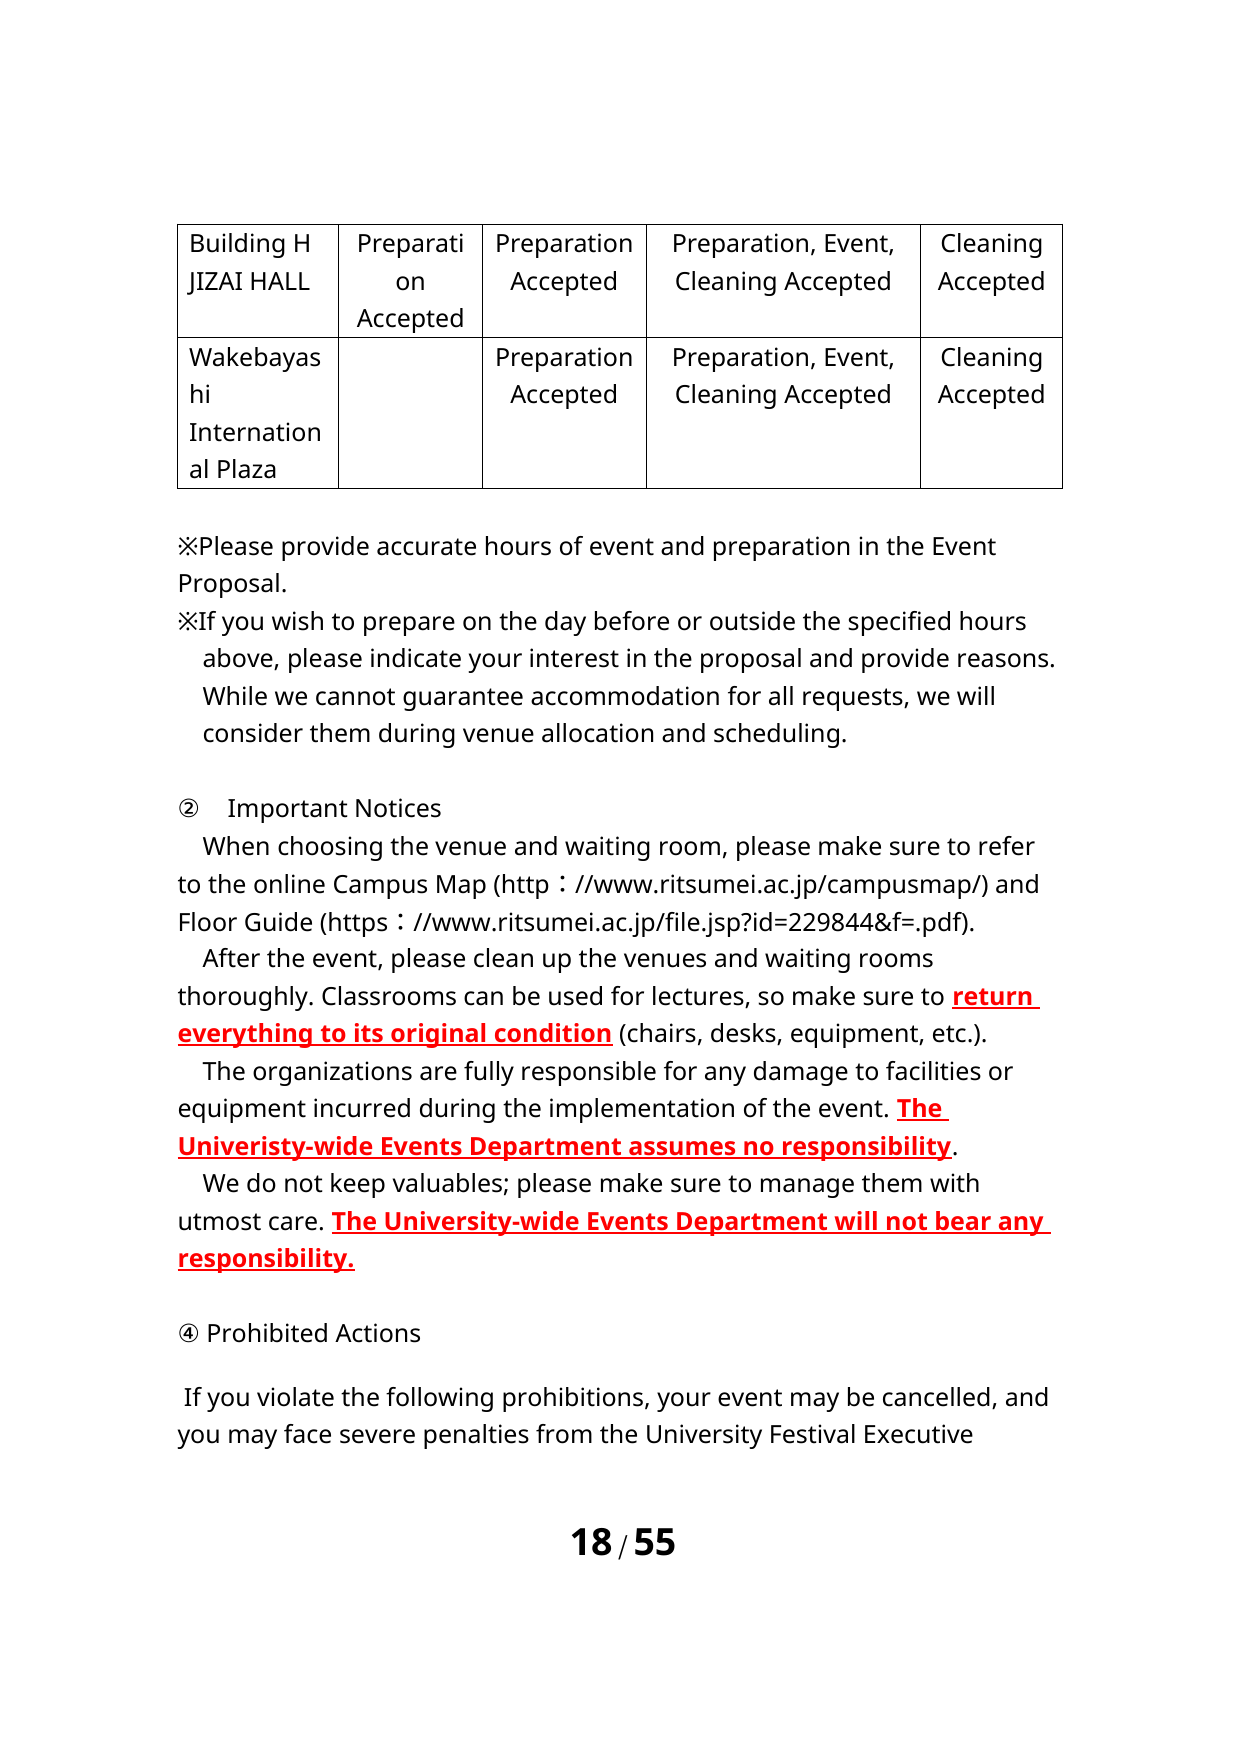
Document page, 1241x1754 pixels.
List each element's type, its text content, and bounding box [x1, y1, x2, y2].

text When choosing the venue and waiting room, please make sure to refer to the online Campus Map (http：//www.ritsumei.ac.jp/campusmap/) and Floor Guide (https：//www.ritsumei.ac.jp/file.jsp?id=229844&f=.pdf). [177, 827, 1063, 939]
text ※If you wish to prepare on the day before or outside the specified hours above, please indicate your interest in the proposal and provide reasons. While we cannot guarantee accommodation for all requests, we will consider them during venue allocation and scheduling. [177, 602, 1063, 752]
table_cell [339, 338, 482, 488]
text ※Please provide accurate hours of event and preparation in the Event Proposal. [177, 527, 1063, 602]
table_cell Wakebayashi International Plaza [178, 338, 338, 488]
table_cell Cleaning Accepted [921, 225, 1062, 337]
text We do not keep valuables; please make sure to manage them with utmost care. The University-wide Events Department will not bear any responsibility. [177, 1164, 1063, 1277]
text The organizations are fully responsible for any damage to facilities or equipment incurred during the implementation of the event. The Univeristy-wide Events Department assumes no responsibility. [177, 1052, 1063, 1164]
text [177, 1377, 1063, 1452]
table_cell Building H JIZAI HALL [178, 225, 338, 337]
table_cell Cleaning Accepted [921, 338, 1062, 488]
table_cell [647, 225, 920, 337]
table_cell Preparation Accepted [483, 338, 646, 488]
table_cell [339, 225, 482, 337]
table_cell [483, 225, 646, 337]
text ④ Prohibited Actions [177, 1314, 1063, 1352]
table_cell Preparation, Event, Cleaning Accepted [647, 338, 920, 488]
list Important Notices [177, 789, 1063, 827]
text After the event, please clean up the venues and waiting rooms thoroughly. Classrooms can be used for lectures, so make sure to return everything to its original condition (chairs, desks, equipment, etc.). [177, 939, 1063, 1052]
